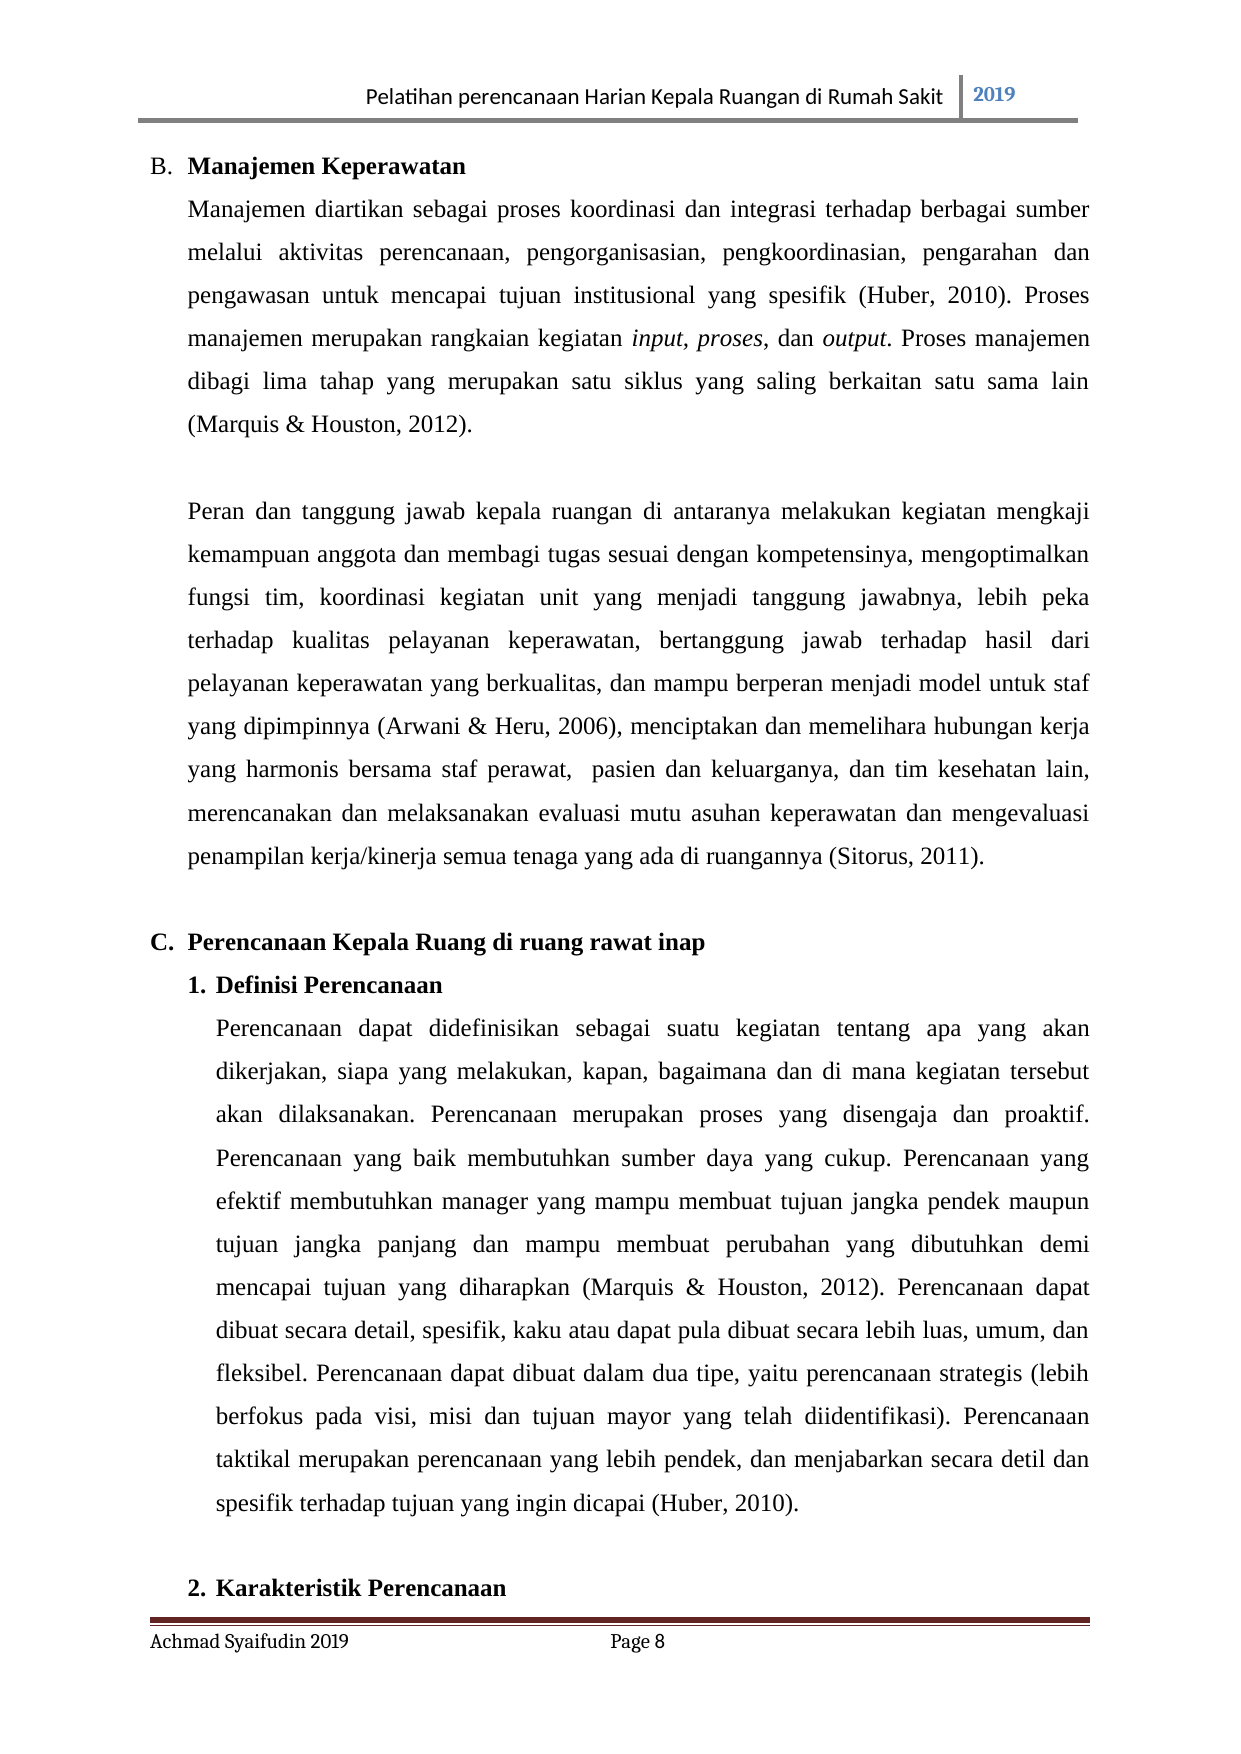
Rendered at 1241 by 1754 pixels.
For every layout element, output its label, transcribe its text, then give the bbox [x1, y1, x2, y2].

list Manajemen Keperawatan [150, 151, 1090, 179]
list Karakteristik Perencanaan [187, 1573, 1090, 1601]
list Peran dan tanggung jawab kepala ruangan di antaranya melakukan kegiatan mengkaji kemampuan anggota dan membagi tugas sesuai dengan kompetensinya, mengoptimalkan fungsi tim, koordinasi kegiatan unit yang menjadi tanggung jawabnya, lebih peka terhadap kualitas pelayanan keperawatan, bertanggung jawab terhadap hasil dari pelayanan keperawatan yang berkualitas, dan mampu berperan menjadi model untuk staf yang dipimpinnya (Arwani & Heru, 2006), menciptakan dan memelihara hubungan kerja yang harmonis bersama staf perawat, pasien dan keluarganya, dan tim kesehatan lain, merencanakan dan melaksanakan evaluasi mutu asuhan keperawatan dan mengevaluasi penampilan kerja/kinerja semua tenaga yang ada di ruangannya (Sitorus, 2011). [187, 496, 1090, 869]
list Definisi Perencanaan [187, 970, 1090, 999]
list Manajemen diartikan sebagai proses koordinasi dan integrasi terhadap berbagai sumber melalui aktivitas perencanaan, pengorganisasian, pengkoordinasian, pengarahan dan pengawasan untuk mencapai tujuan institusional yang spesifik (Huber, 2010). Proses manajemen merupakan rangkaian kegiatan input, proses, dan output. Proses manajemen dibagi lima tahap yang merupakan satu siklus yang saling berkaitan satu sama lain (Marquis & Houston, 2012). [187, 194, 1090, 438]
list Perencanaan dapat didefinisikan sebagai suatu kegiatan tentang apa yang akan dikerjakan, siapa yang melakukan, kapan, bagaimana dan di mana kegiatan tersebut akan dilaksanakan. Perencanaan merupakan proses yang disengaja dan proaktif. Perencanaan yang baik membutuhkan sumber daya yang cukup. Perencanaan yang efektif membutuhkan manager yang mampu membuat tujuan jangka pendek maupun tujuan jangka panjang dan mampu membuat perubahan yang dibutuhkan demi mencapai tujuan yang diharapkan (Marquis & Houston, 2012). Perencanaan dapat dibuat secara detail, spesifik, kaku atau dapat pula dibuat secara lebih luas, umum, dan fleksibel. Perencanaan dapat dibuat dalam dua tipe, yaitu perencanaan strategis (lebih berfokus pada visi, misi dan tujuan mayor yang telah diidentifikasi). Perencanaan taktikal merupakan perencanaan yang lebih pendek, dan menjabarkan secara detil dan spesifik terhadap tujuan yang ingin dicapai (Huber, 2010). [216, 1013, 1090, 1516]
list Perencanaan Kepala Ruang di ruang rawat inap [150, 927, 1090, 956]
